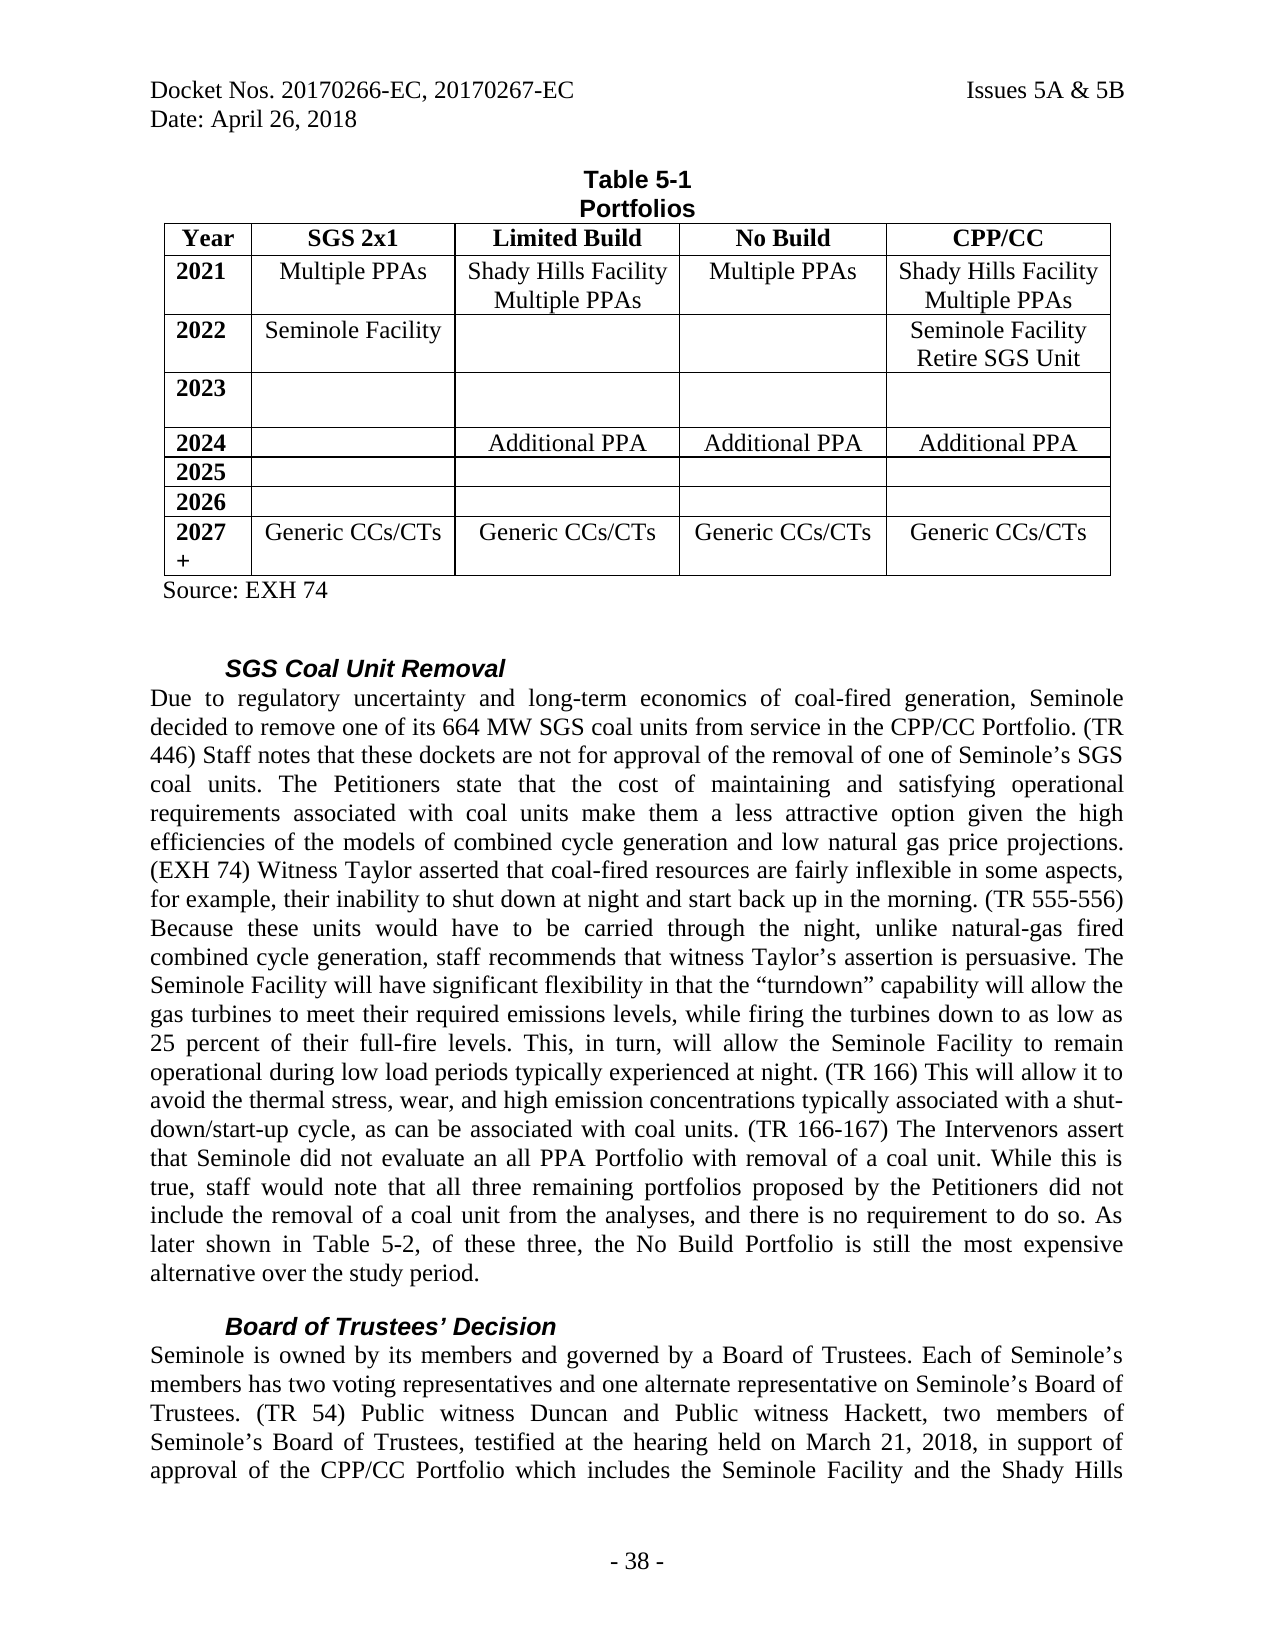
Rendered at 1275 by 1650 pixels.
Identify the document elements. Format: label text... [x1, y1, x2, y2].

table_cell 2026 [165, 487, 251, 516]
table_cell Multiple PPAs [680, 256, 886, 314]
table_cell Multiple PPAs [252, 256, 454, 314]
table_cell Generic CCs/CTs [887, 517, 1110, 574]
table_cell [680, 315, 886, 372]
text Due to regulatory uncertainty and long-term economics of coal-fired generation, Seminole decided to remove one of its 664 MW SGS coal units from service in the CPP/CC Portfolio. (TR 446) Staff notes that these dockets are not for approval of the removal of one of Seminole’s SGS coal units. The Petitioners state that the cost of maintaining and satisfying operational requirements associated with coal units make them a less attractive option given the high efficiencies of the models of combined cycle generation and low natural gas price projections. (EXH 74) Witness Taylor asserted that coal-fired resources are fairly inflexible in some aspects, for example, their inability to shut down at night and start back up in the morning. (TR 555-556) Because these units would have to be carried through the night, unlike natural-gas fired combined cycle generation, staff recommends that witness Taylor’s assertion is persuasive. The Seminole Facility will have significant flexibility in that the “turndown” capability will allow the gas turbines to meet their required emissions levels, while firing the turbines down to as low as 25 percent of their full-fire levels. This, in turn, will allow the Seminole Facility to remain operational during low load periods typically experienced at night. (TR 166) This will allow it to avoid the thermal stress, wear, and high emission concentrations typically associated with a shut-down/start-up cycle, as can be associated with coal units. (TR 166-167) The Intervenors assert that Seminole did not evaluate an all PPA Portfolio with removal of a coal unit. While this is true, staff would note that all three remaining portfolios proposed by the Petitioners did not include the removal of a coal unit from the analyses, and there is no requirement to do so. As later shown in Table 5-2, of these three, the No Build Portfolio is still the most expensive alternative over the study period. [150, 683, 1125, 1287]
table_cell Additional PPA [456, 428, 679, 456]
table_header CPP/CC [887, 224, 1110, 255]
table_header No Build [680, 224, 886, 255]
table_cell [456, 487, 679, 516]
table_cell Shady Hills Facility Multiple PPAs [887, 256, 1110, 314]
table_cell [680, 458, 886, 486]
title Portfolios [150, 194, 1125, 222]
table_cell [252, 487, 454, 516]
table_cell Generic CCs/CTs [456, 517, 679, 574]
table_cell [887, 458, 1110, 486]
table_cell [887, 487, 1110, 516]
table_cell Seminole Facility Retire SGS Unit [887, 315, 1110, 372]
table_cell [252, 458, 454, 486]
table_cell Additional PPA [680, 428, 886, 456]
text Table 5-1 [150, 165, 1125, 194]
table_cell Generic CCs/CTs [680, 517, 886, 574]
table_cell [680, 373, 886, 427]
subtitle Board of Trustees’ Decision [225, 1312, 1125, 1341]
subtitle SGS Coal Unit Removal [225, 654, 1125, 683]
table_cell [887, 373, 1110, 427]
table_cell 2024 [165, 428, 251, 456]
table_cell 2021 [165, 256, 251, 314]
table_cell 2025 [165, 458, 251, 486]
table_header Year [165, 224, 251, 255]
table_cell 2023 [165, 373, 251, 427]
table_cell [456, 373, 679, 427]
table_cell Shady Hills Facility Multiple PPAs [456, 256, 679, 314]
table_cell Generic CCs/CTs [252, 517, 454, 574]
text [150, 1341, 1125, 1484]
table_cell [252, 373, 454, 427]
table_cell [252, 428, 454, 456]
text Source: EXH 74 [150, 576, 1125, 604]
table_header Limited Build [456, 224, 679, 255]
table_cell [456, 458, 679, 486]
table_cell Additional PPA [887, 428, 1110, 456]
table_cell 2022 [165, 315, 251, 372]
table_cell Seminole Facility [252, 315, 454, 372]
table_cell 2027+ [165, 517, 251, 574]
table_cell [456, 315, 679, 372]
table_header SGS 2x1 [252, 224, 454, 255]
table_cell [680, 487, 886, 516]
